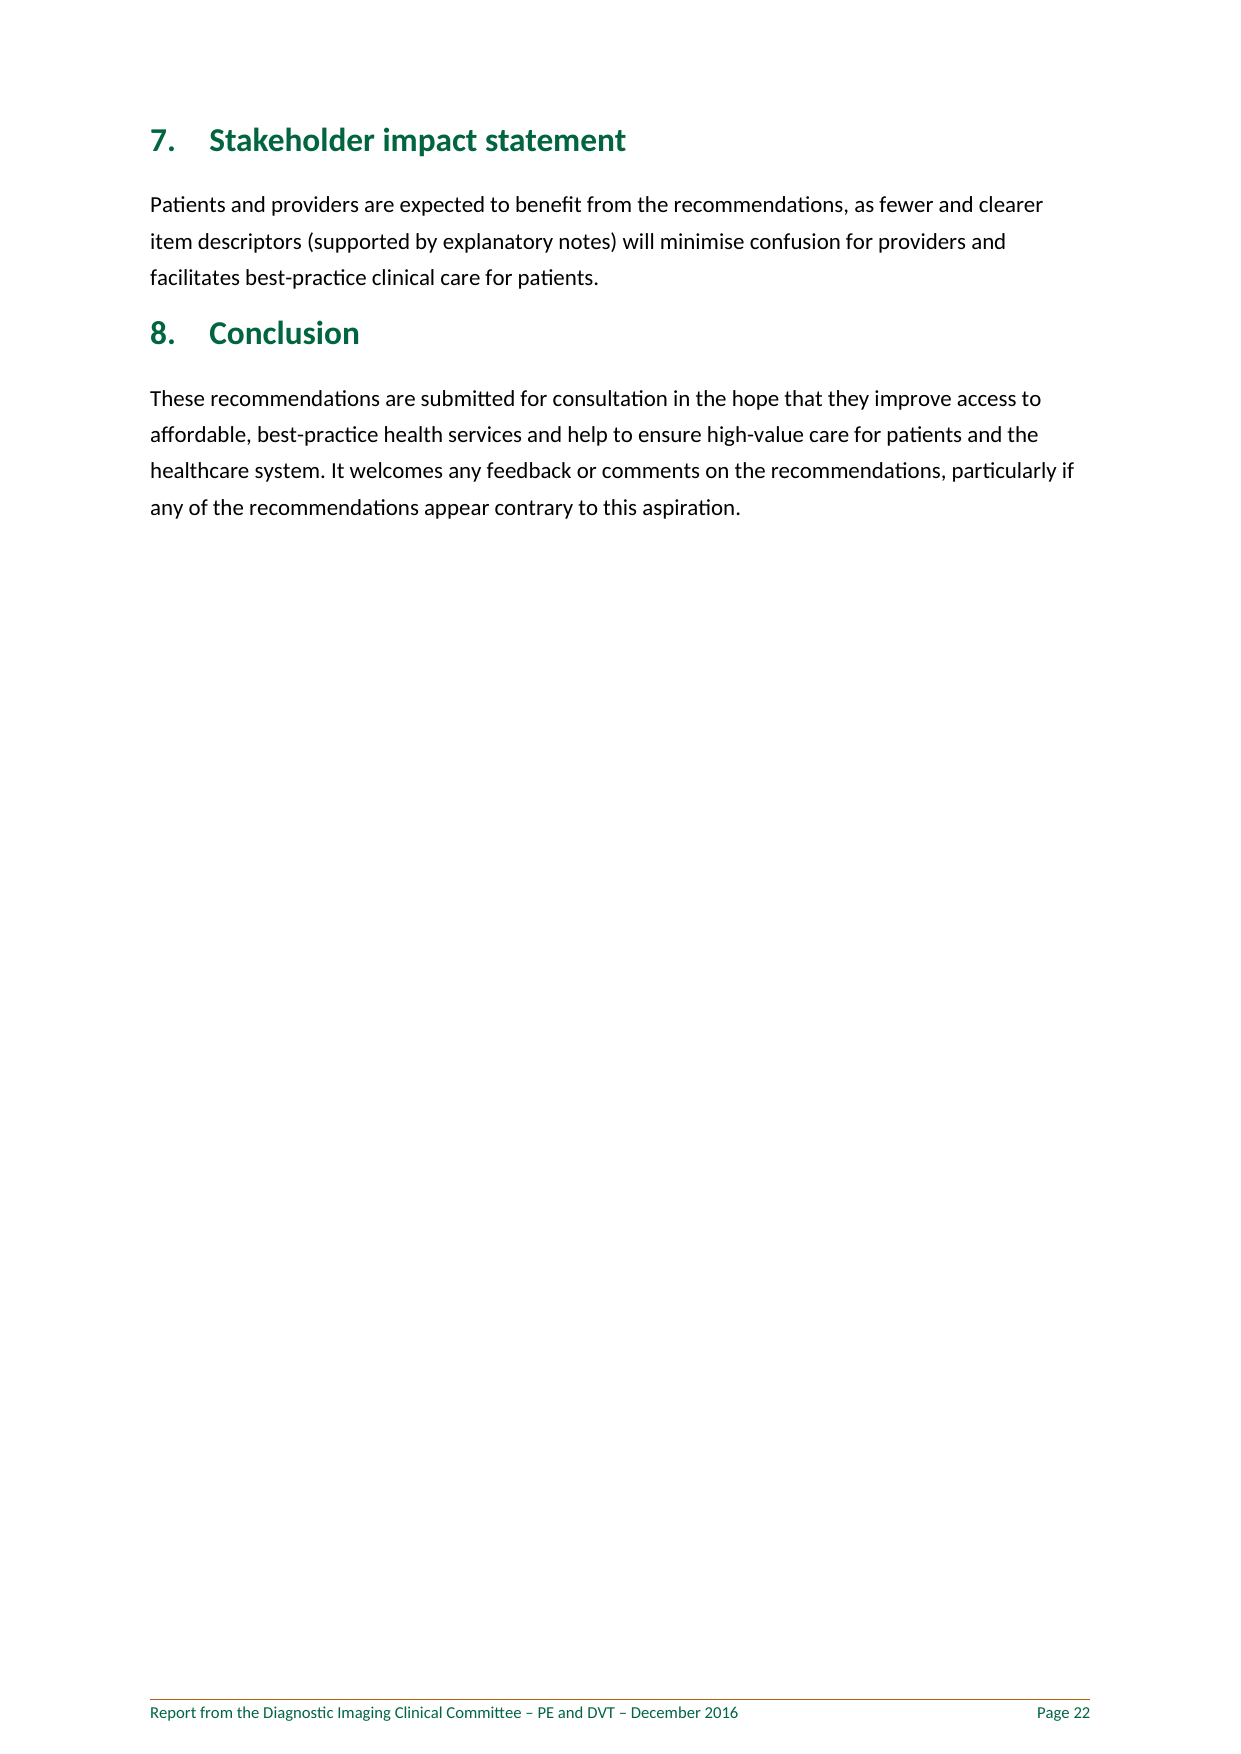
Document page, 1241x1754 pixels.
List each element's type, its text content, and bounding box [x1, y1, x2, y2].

subtitle Conclusion [150, 312, 1090, 353]
subtitle Stakeholder impact statement [150, 119, 1090, 159]
text These recommendations are submitted for consultation in the hope that they improve access to affordable, best-practice health services and help to ensure high-value care for patients and the healthcare system. It welcomes any feedback or comments on the recommendations, particularly if any of the recommendations appear contrary to this aspiration. [150, 384, 1090, 521]
text Patients and providers are expected to benefit from the recommendations, as fewer and clearer item descriptors (supported by explanatory notes) will minimise confusion for providers and facilitates best-practice clinical care for patients. [150, 191, 1090, 291]
